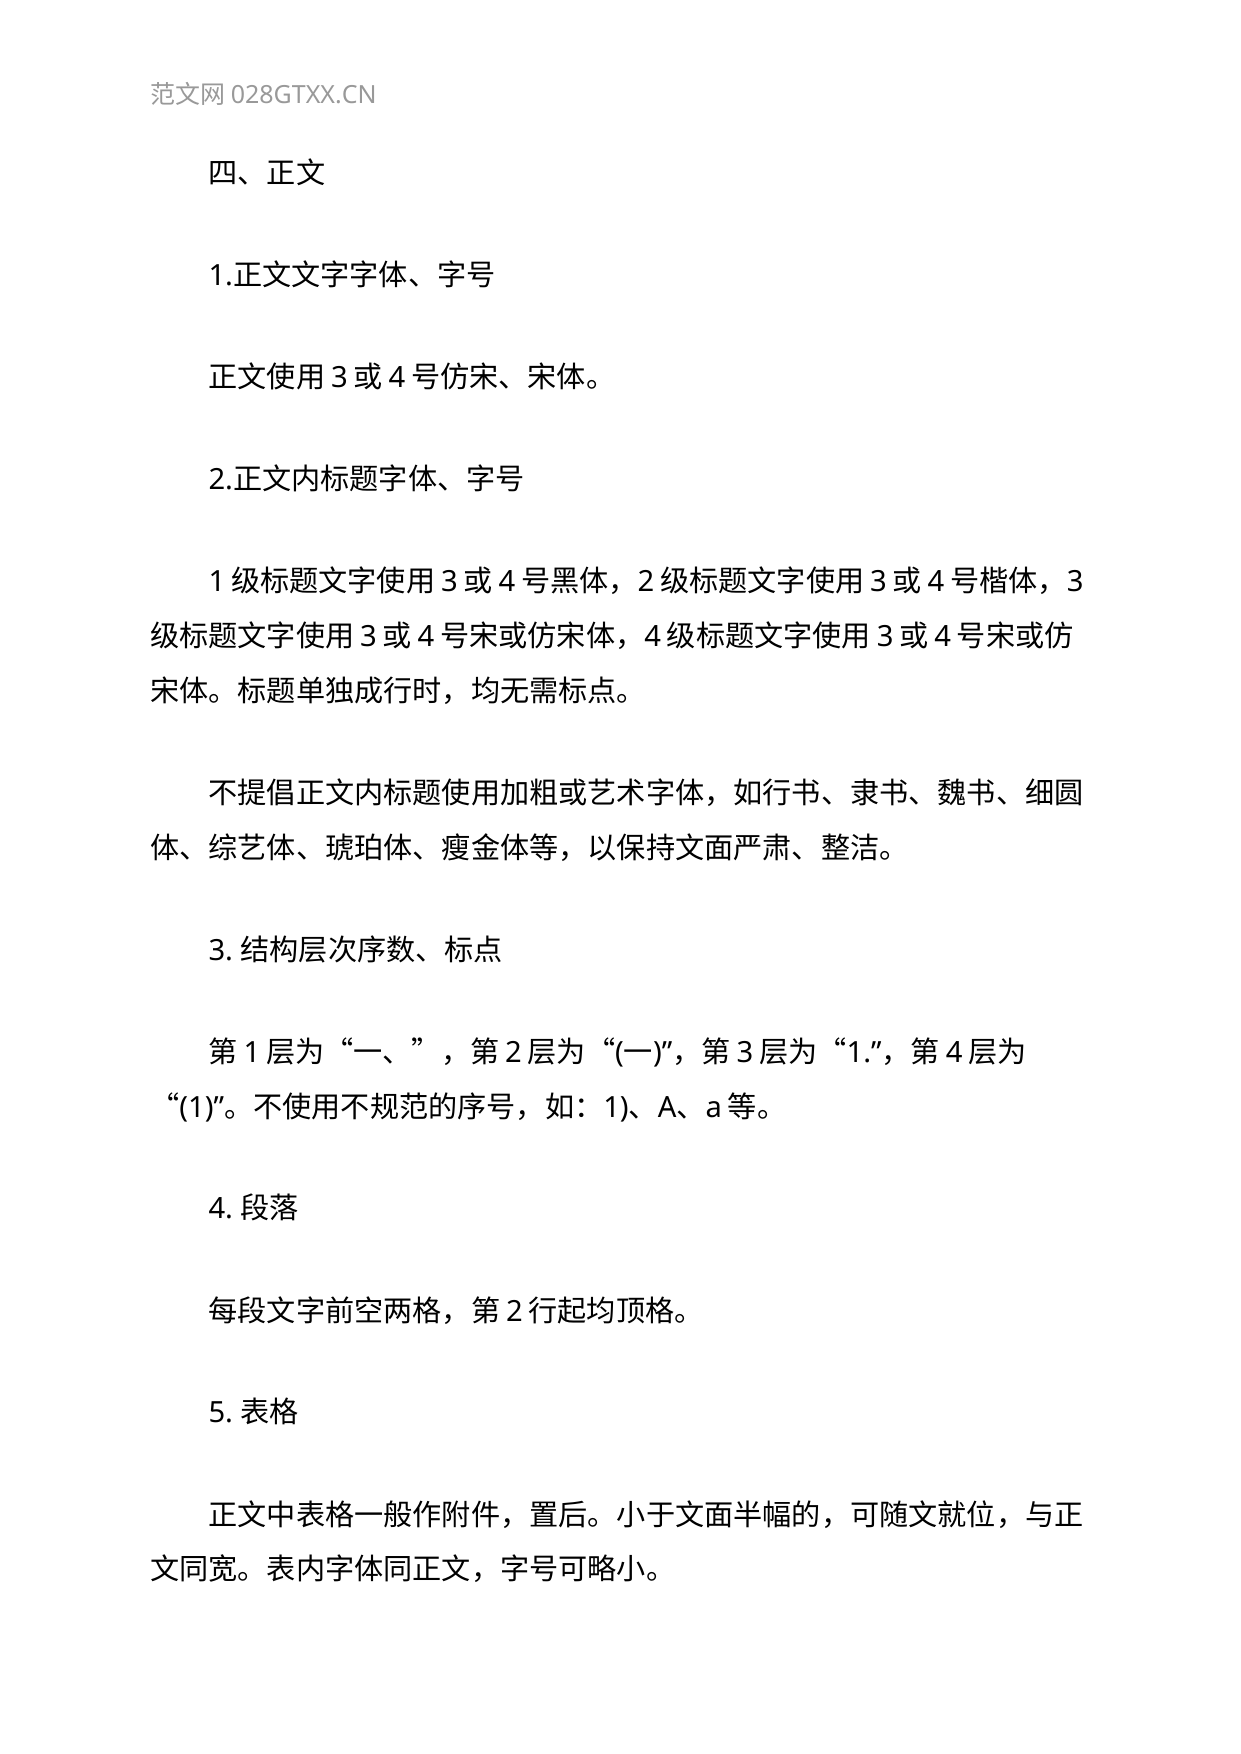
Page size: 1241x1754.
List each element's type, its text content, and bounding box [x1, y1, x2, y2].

text 正文中表格一般作附件，置后。小于文面半幅的，可随文就位，与正文同宽。表内字体同正文，字号可略小。 [150, 1491, 1090, 1588]
text 4. 段落 [150, 1185, 1090, 1227]
text 不提倡正文内标题使用加粗或艺术字体，如行书、隶书、魏书、细圆体、综艺体、琥珀体、瘦金体等，以保持文面严肃、整洁。 [150, 769, 1090, 867]
text 1.正文文字字体、字号 [150, 252, 1090, 294]
text 正文使用3或4号仿宋、宋体。 [150, 354, 1090, 396]
text 1级标题文字使用3或4号黑体，2级标题文字使用3或4号楷体，3级标题文字使用3或4号宋或仿宋体，4级标题文字使用3或4号宋或仿宋体。标题单独成行时，均无需标点。 [150, 558, 1090, 710]
text 第1层为“一、”，第2层为“(一)”，第3层为“1.”，第4层为“(1)”。不使用不规范的序号，如：1)、A、a等。 [150, 1028, 1090, 1126]
text 3. 结构层次序数、标点 [150, 926, 1090, 968]
text 每段文字前空两格，第2行起均顶格。 [150, 1287, 1090, 1329]
text 四、正文 [150, 150, 1090, 192]
text 5. 表格 [150, 1389, 1090, 1431]
text 2.正文内标题字体、字号 [150, 456, 1090, 498]
